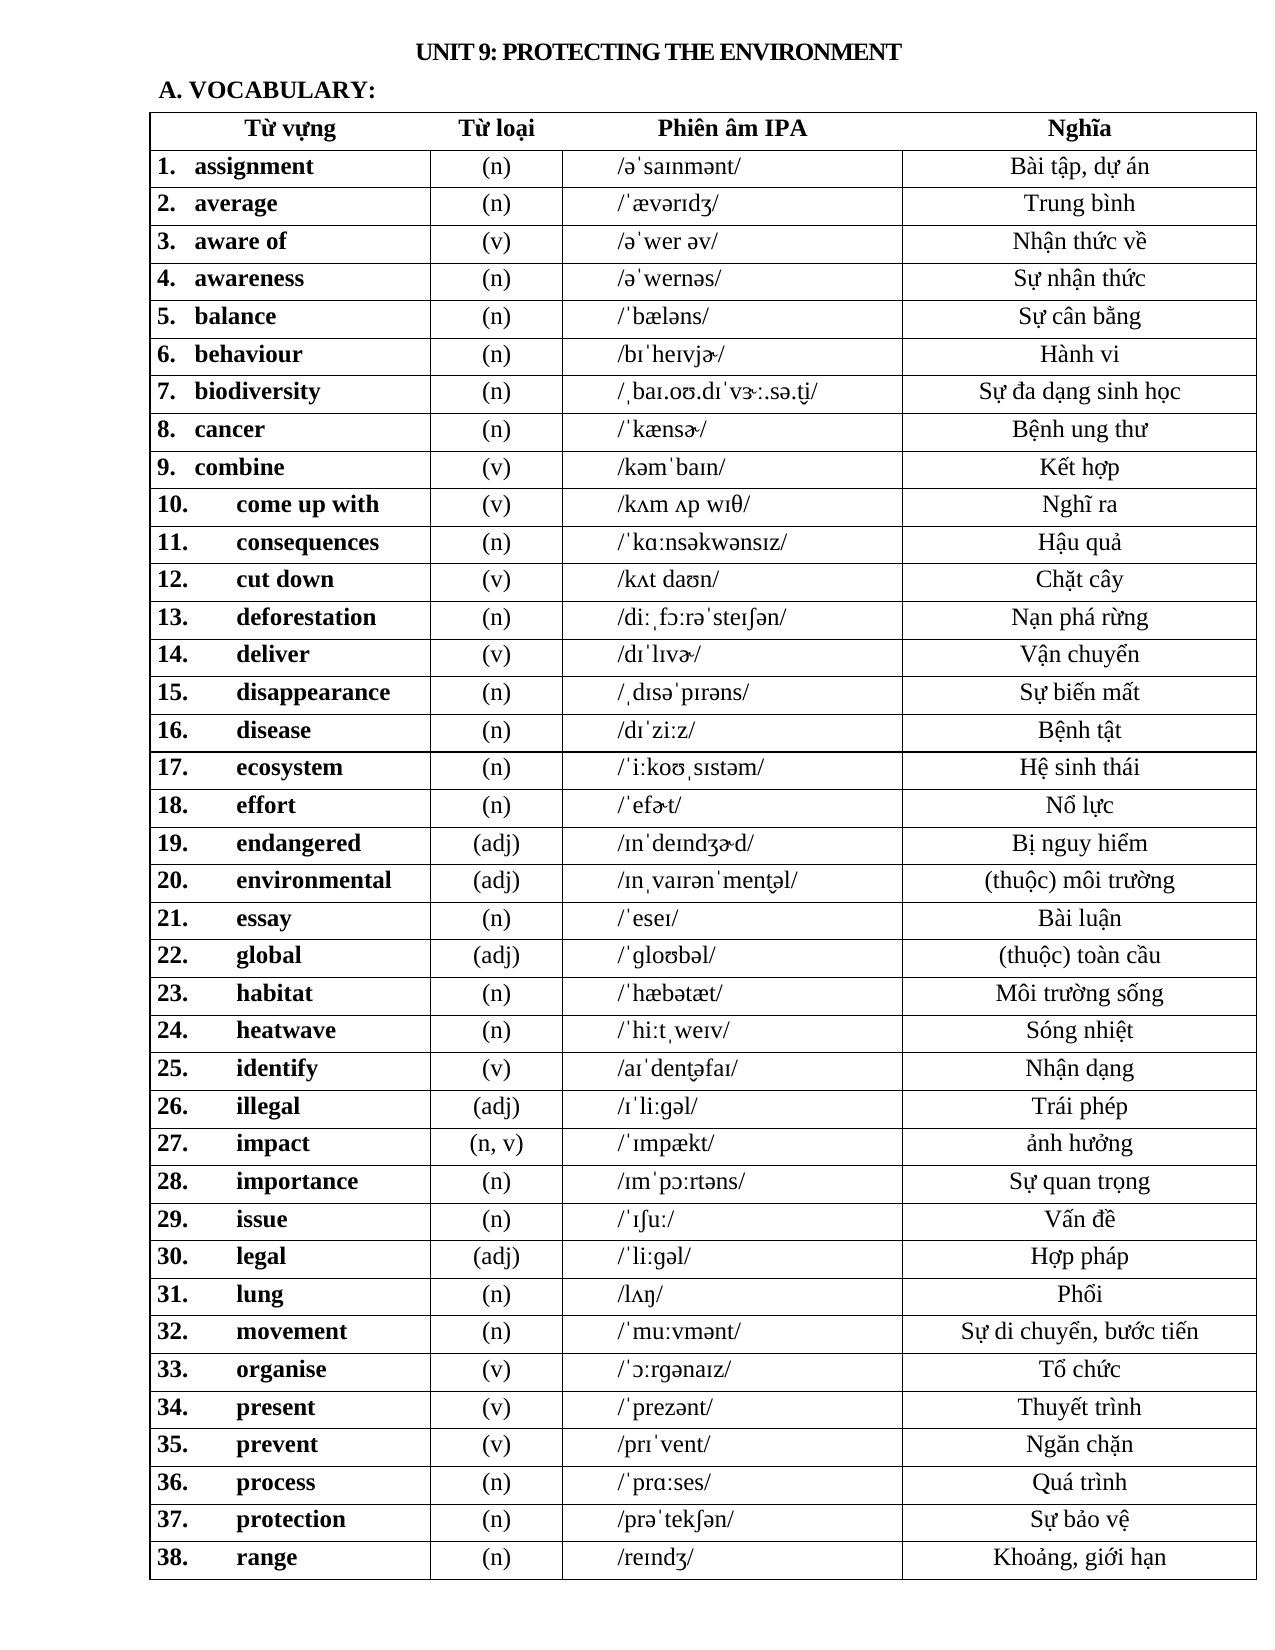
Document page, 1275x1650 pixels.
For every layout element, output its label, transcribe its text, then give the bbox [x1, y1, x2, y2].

table_cell (adj) [431, 1241, 562, 1278]
table_cell (n) [431, 1542, 562, 1579]
table_cell Trung bình [903, 188, 1256, 225]
table_cell /dɪˈziːz/ [563, 715, 902, 751]
table_cell /reɪndʒ/ [563, 1542, 902, 1579]
table_cell (adj) [431, 865, 562, 902]
table_cell behaviour [151, 339, 430, 375]
table_cell /ɪˈliːɡəl/ [563, 1091, 902, 1127]
table_cell Nhận thức về [903, 226, 1256, 262]
table_cell (adj) [431, 1091, 562, 1127]
table_cell (v) [431, 226, 562, 262]
table_cell assignment [151, 151, 430, 187]
table_cell importance [151, 1166, 430, 1203]
table_cell Bài tập, dự án [903, 151, 1256, 187]
subtitle A. VOCABULARY: [158, 75, 1125, 103]
table_cell Phổi [903, 1279, 1256, 1315]
table_cell organise [151, 1354, 430, 1391]
table_cell /diːˌfɔːrəˈsteɪʃən/ [563, 602, 902, 638]
table_cell cancer [151, 414, 430, 451]
table_cell Chặt cây [903, 564, 1256, 601]
table_cell /prəˈtekʃən/ [563, 1505, 902, 1541]
table_cell deforestation [151, 602, 430, 638]
table_cell /ˈeseɪ/ [563, 903, 902, 939]
table_cell (v) [431, 1053, 562, 1090]
table_cell process [151, 1467, 430, 1503]
table_cell Tổ chức [903, 1354, 1256, 1391]
table_cell Sự cân bằng [903, 301, 1256, 338]
table_cell Sự biến mất [903, 677, 1256, 714]
table_cell /dɪˈlɪvɚ/ [563, 640, 902, 676]
table_cell (v) [431, 640, 562, 676]
table_cell Hệ sinh thái [903, 753, 1256, 789]
table_cell ecosystem [151, 753, 430, 789]
table_cell (n, v) [431, 1129, 562, 1165]
table_header Nghĩa [903, 113, 1256, 150]
table_cell (adj) [431, 940, 562, 977]
table_cell Nạn phá rừng [903, 602, 1256, 638]
table_cell (v) [431, 452, 562, 488]
table_cell Nghĩ ra [903, 489, 1256, 526]
table_cell /kəmˈbaɪn/ [563, 452, 902, 488]
table_cell /ˈefɚt/ [563, 790, 902, 827]
table_cell Sự quan trọng [903, 1166, 1256, 1203]
table_cell Hậu quả [903, 527, 1256, 563]
table_header Từ loại [430, 113, 563, 150]
table_cell lung [151, 1279, 430, 1315]
table_cell (n) [431, 1204, 562, 1240]
table_cell /prɪˈvent/ [563, 1429, 902, 1466]
table_cell Hành vi [903, 339, 1256, 375]
title UNIT 9: PROTECTING THE ENVIRONMENT [193, 37, 1125, 66]
table_cell Bệnh ung thư [903, 414, 1256, 451]
table_cell Trái phép [903, 1091, 1256, 1127]
table_cell Sóng nhiệt [903, 1016, 1256, 1052]
table_cell (n) [431, 715, 562, 751]
table_cell come up with [151, 489, 430, 526]
table_cell /ɪnˌvaɪrənˈment̬əl/ [563, 865, 902, 902]
table_cell protection [151, 1505, 430, 1541]
table_cell Ngăn chặn [903, 1429, 1256, 1466]
table_cell /ˈɡloʊbəl/ [563, 940, 902, 977]
table_cell /ˈliːɡəl/ [563, 1241, 902, 1278]
table_cell Thuyết trình [903, 1392, 1256, 1428]
table_cell (n) [431, 753, 562, 789]
table_cell /ˈhæbətæt/ [563, 978, 902, 1014]
table_cell endangered [151, 828, 430, 864]
table_cell combine [151, 452, 430, 488]
table_cell (v) [431, 1429, 562, 1466]
table_cell (adj) [431, 828, 562, 864]
table_cell (n) [431, 188, 562, 225]
table_cell (n) [431, 1016, 562, 1052]
table_cell issue [151, 1204, 430, 1240]
table_cell /ˈævərɪdʒ/ [563, 188, 902, 225]
table_cell (v) [431, 1392, 562, 1428]
table_cell disease [151, 715, 430, 751]
table_cell legal [151, 1241, 430, 1278]
table_cell (n) [431, 414, 562, 451]
table_cell Bệnh tật [903, 715, 1256, 751]
table_cell Sự di chuyển, bước tiến [903, 1316, 1256, 1353]
table_cell /ˈkænsɚ/ [563, 414, 902, 451]
table_cell /kʌt daʊn/ [563, 564, 902, 601]
table_cell /kʌm ʌp wɪθ/ [563, 489, 902, 526]
table_cell movement [151, 1316, 430, 1353]
table_cell heatwave [151, 1016, 430, 1052]
table_cell /ˈɔːrɡənaɪz/ [563, 1354, 902, 1391]
table_cell essay [151, 903, 430, 939]
table_cell /ˈɪmpækt/ [563, 1129, 902, 1165]
table_cell /ˈprezənt/ [563, 1392, 902, 1428]
table_cell identify [151, 1053, 430, 1090]
table_cell (n) [431, 790, 562, 827]
table_cell impact [151, 1129, 430, 1165]
table_cell awareness [151, 264, 430, 300]
table_cell Vấn đề [903, 1204, 1256, 1240]
table_cell Sự đa dạng sinh học [903, 376, 1256, 413]
table_cell habitat [151, 978, 430, 1014]
table_cell /ˈmuːvmənt/ [563, 1316, 902, 1353]
table_cell /bɪˈheɪvjɚ/ [563, 339, 902, 375]
table_cell /ˌdɪsəˈpɪrəns/ [563, 677, 902, 714]
table_cell average [151, 188, 430, 225]
table_cell balance [151, 301, 430, 338]
table_cell global [151, 940, 430, 977]
table_cell range [151, 1542, 430, 1579]
table_cell (n) [431, 1467, 562, 1503]
table_cell disappearance [151, 677, 430, 714]
table_cell Nổ lực [903, 790, 1256, 827]
table_cell Sự nhận thức [903, 264, 1256, 300]
table_cell (thuộc) môi trường [903, 865, 1256, 902]
table_cell Sự bảo vệ [903, 1505, 1256, 1541]
table_cell /ˈbæləns/ [563, 301, 902, 338]
table_cell Vận chuyển [903, 640, 1256, 676]
table_header Phiên âm IPA [563, 113, 902, 150]
table_cell (n) [431, 301, 562, 338]
table_cell biodiversity [151, 376, 430, 413]
table_cell /əˈwer əv/ [563, 226, 902, 262]
table_cell (n) [431, 527, 562, 563]
table_cell Quá trình [903, 1467, 1256, 1503]
table_cell aware of [151, 226, 430, 262]
table_cell Hợp pháp [903, 1241, 1256, 1278]
table_cell Bài luận [903, 903, 1256, 939]
table_cell (n) [431, 376, 562, 413]
table_cell /ˈkɑːnsəkwənsɪz/ [563, 527, 902, 563]
table_cell /ɪnˈdeɪndʒɚd/ [563, 828, 902, 864]
table_cell (n) [431, 903, 562, 939]
table_cell (n) [431, 1316, 562, 1353]
table_cell /ˈprɑːses/ [563, 1467, 902, 1503]
table_cell (n) [431, 602, 562, 638]
table_cell /ɪmˈpɔːrtəns/ [563, 1166, 902, 1203]
table_cell /ˌbaɪ.oʊ.dɪˈvɝː.sə.t̬i/ [563, 376, 902, 413]
table_cell (n) [431, 339, 562, 375]
table_cell environmental [151, 865, 430, 902]
table_cell /ˈiːkoʊˌsɪstəm/ [563, 753, 902, 789]
table_cell /aɪˈdent̬əfaɪ/ [563, 1053, 902, 1090]
table_cell (v) [431, 1354, 562, 1391]
table_cell Kết hợp [903, 452, 1256, 488]
table_cell (n) [431, 978, 562, 1014]
table_cell effort [151, 790, 430, 827]
table_cell cut down [151, 564, 430, 601]
table_cell /ˈhiːtˌweɪv/ [563, 1016, 902, 1052]
table_cell Môi trường sống [903, 978, 1256, 1014]
table_cell (v) [431, 489, 562, 526]
table_cell (n) [431, 264, 562, 300]
table_cell consequences [151, 527, 430, 563]
table_cell /lʌŋ/ [563, 1279, 902, 1315]
table_cell /əˈsaɪnmənt/ [563, 151, 902, 187]
table_cell present [151, 1392, 430, 1428]
table_cell illegal [151, 1091, 430, 1127]
table_cell (n) [431, 677, 562, 714]
table_cell (n) [431, 1279, 562, 1315]
table_cell (n) [431, 151, 562, 187]
table_cell /əˈwernəs/ [563, 264, 902, 300]
table_cell deliver [151, 640, 430, 676]
table_cell (v) [431, 564, 562, 601]
table_cell Nhận dạng [903, 1053, 1256, 1090]
table_cell (thuộc) toàn cầu [903, 940, 1256, 977]
table_cell ảnh hưởng [903, 1129, 1256, 1165]
table_cell (n) [431, 1505, 562, 1541]
table_cell (n) [431, 1166, 562, 1203]
table_cell /ˈɪʃuː/ [563, 1204, 902, 1240]
table_header Từ vựng [151, 113, 430, 150]
table_cell Khoảng, giới hạn [903, 1542, 1256, 1579]
table_cell prevent [151, 1429, 430, 1466]
table_cell Bị nguy hiểm [903, 828, 1256, 864]
